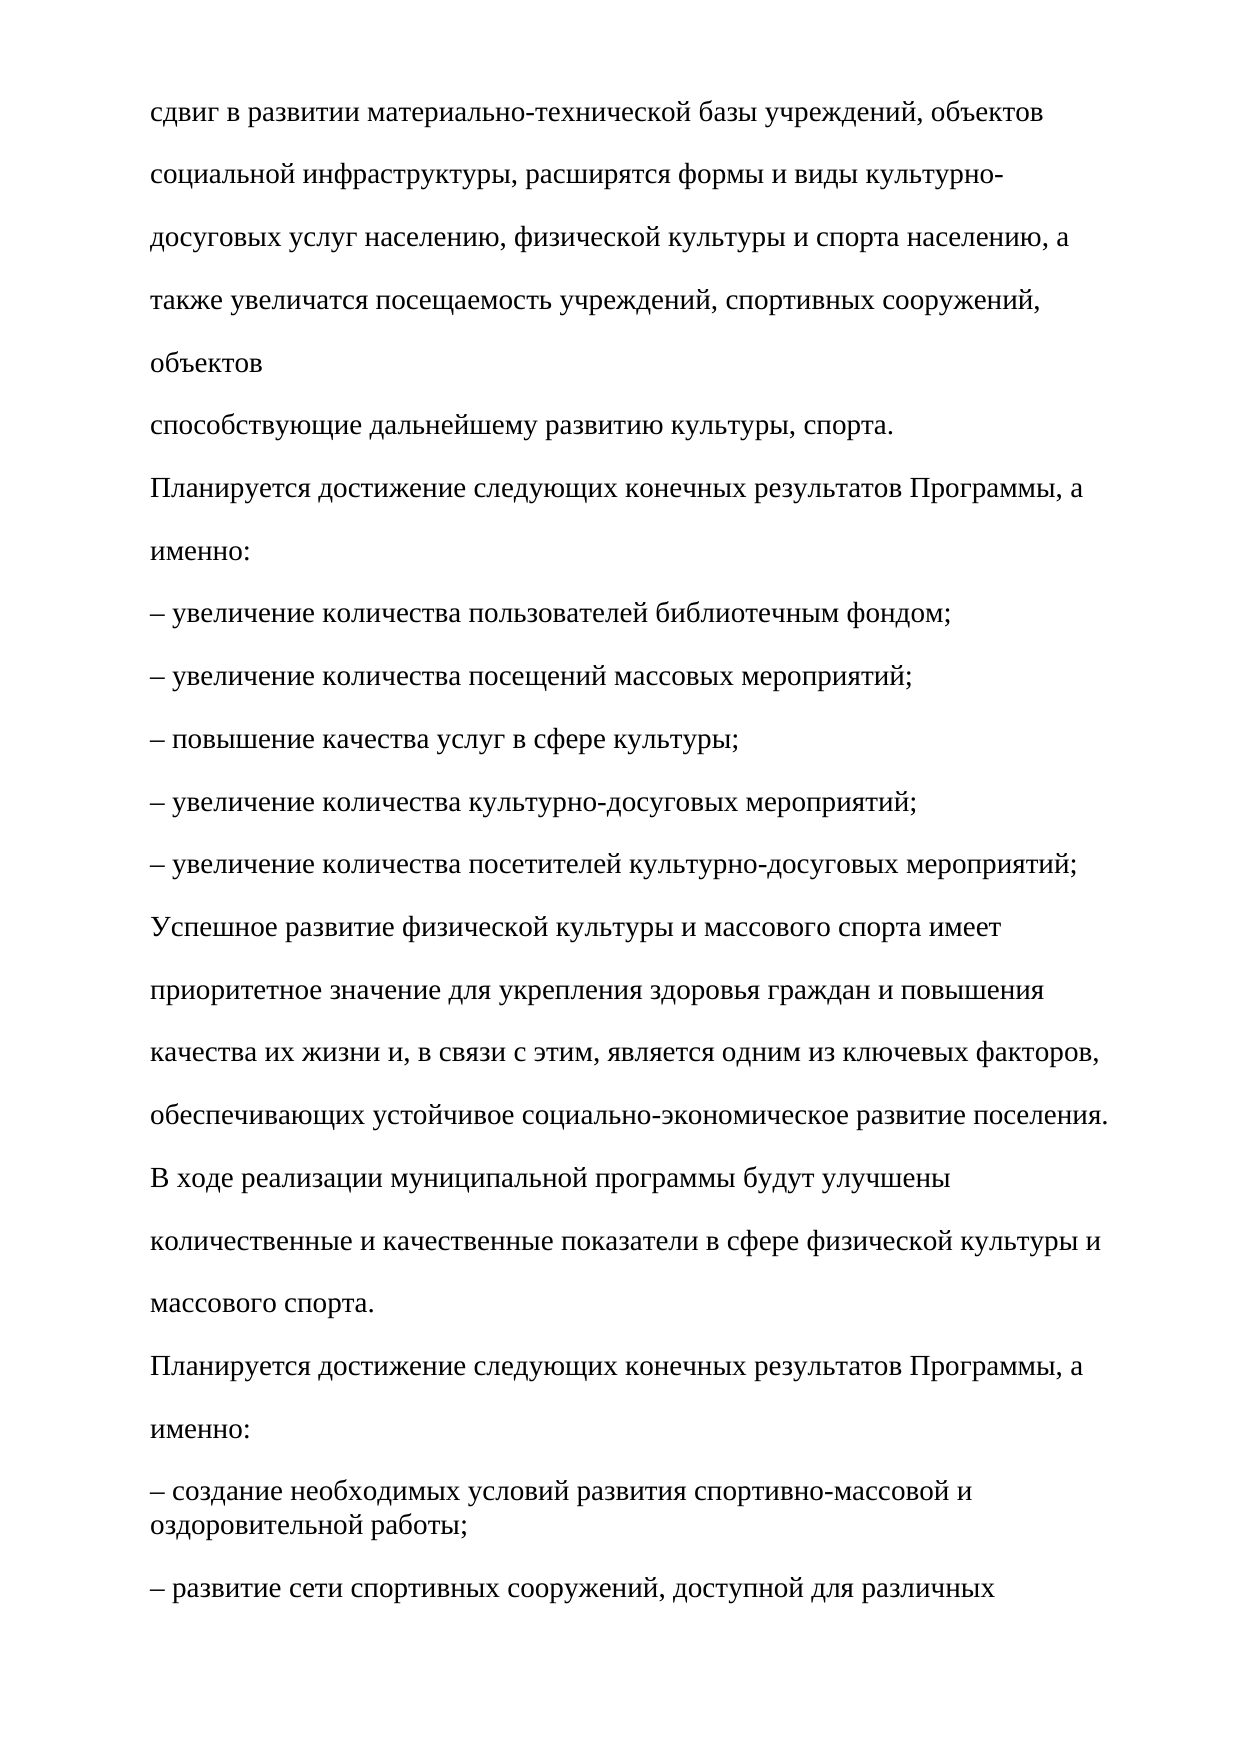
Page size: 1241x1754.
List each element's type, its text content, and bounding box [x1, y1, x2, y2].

text именно: [150, 1411, 1125, 1444]
text обеспечивающих устойчивое социально-экономическое развитие поселения. [150, 1097, 1125, 1131]
text Планируется достижение следующих конечных результатов Программы, а [150, 470, 1125, 504]
text – увеличение количества посещений массовых мероприятий; [150, 658, 1125, 692]
text Планируется достижение следующих конечных результатов Программы, а [150, 1348, 1125, 1382]
text – повышение качества услуг в сфере культуры; [150, 721, 1125, 754]
text Успешное развитие физической культуры и массового спорта имеет [150, 909, 1125, 943]
text сдвиг в развитии материально-технической базы учреждений, объектов [150, 94, 1125, 127]
text – увеличение количества посетителей культурно-досуговых мероприятий; [150, 846, 1125, 880]
text именно: [150, 533, 1125, 566]
text – создание необходимых условий развития спортивно-массовой и оздоровительной работы; [150, 1473, 1125, 1541]
text социальной инфраструктуры, расширятся формы и виды культурно- [150, 157, 1125, 190]
text объектов [150, 345, 1125, 378]
text качества их жизни и, в связи с этим, является одним из ключевых факторов, [150, 1034, 1125, 1068]
text – увеличение количества культурно-досуговых мероприятий; [150, 784, 1125, 817]
text досуговых услуг населению, физической культуры и спорта населению, а [150, 219, 1125, 253]
text – увеличение количества пользователей библиотечным фондом; [150, 596, 1125, 629]
text количественные и качественные показатели в сфере физической культуры и [150, 1223, 1125, 1256]
text – развитие сети спортивных сооружений, доступной для различных [150, 1570, 1125, 1603]
text массового спорта. [150, 1285, 1125, 1319]
text В ходе реализации муниципальной программы будут улучшены [150, 1160, 1125, 1193]
text приоритетное значение для укрепления здоровья граждан и повышения [150, 972, 1125, 1005]
text также увеличатся посещаемость учреждений, спортивных сооружений, [150, 282, 1125, 316]
text способствующие дальнейшему развитию культуры, спорта. [150, 407, 1125, 441]
